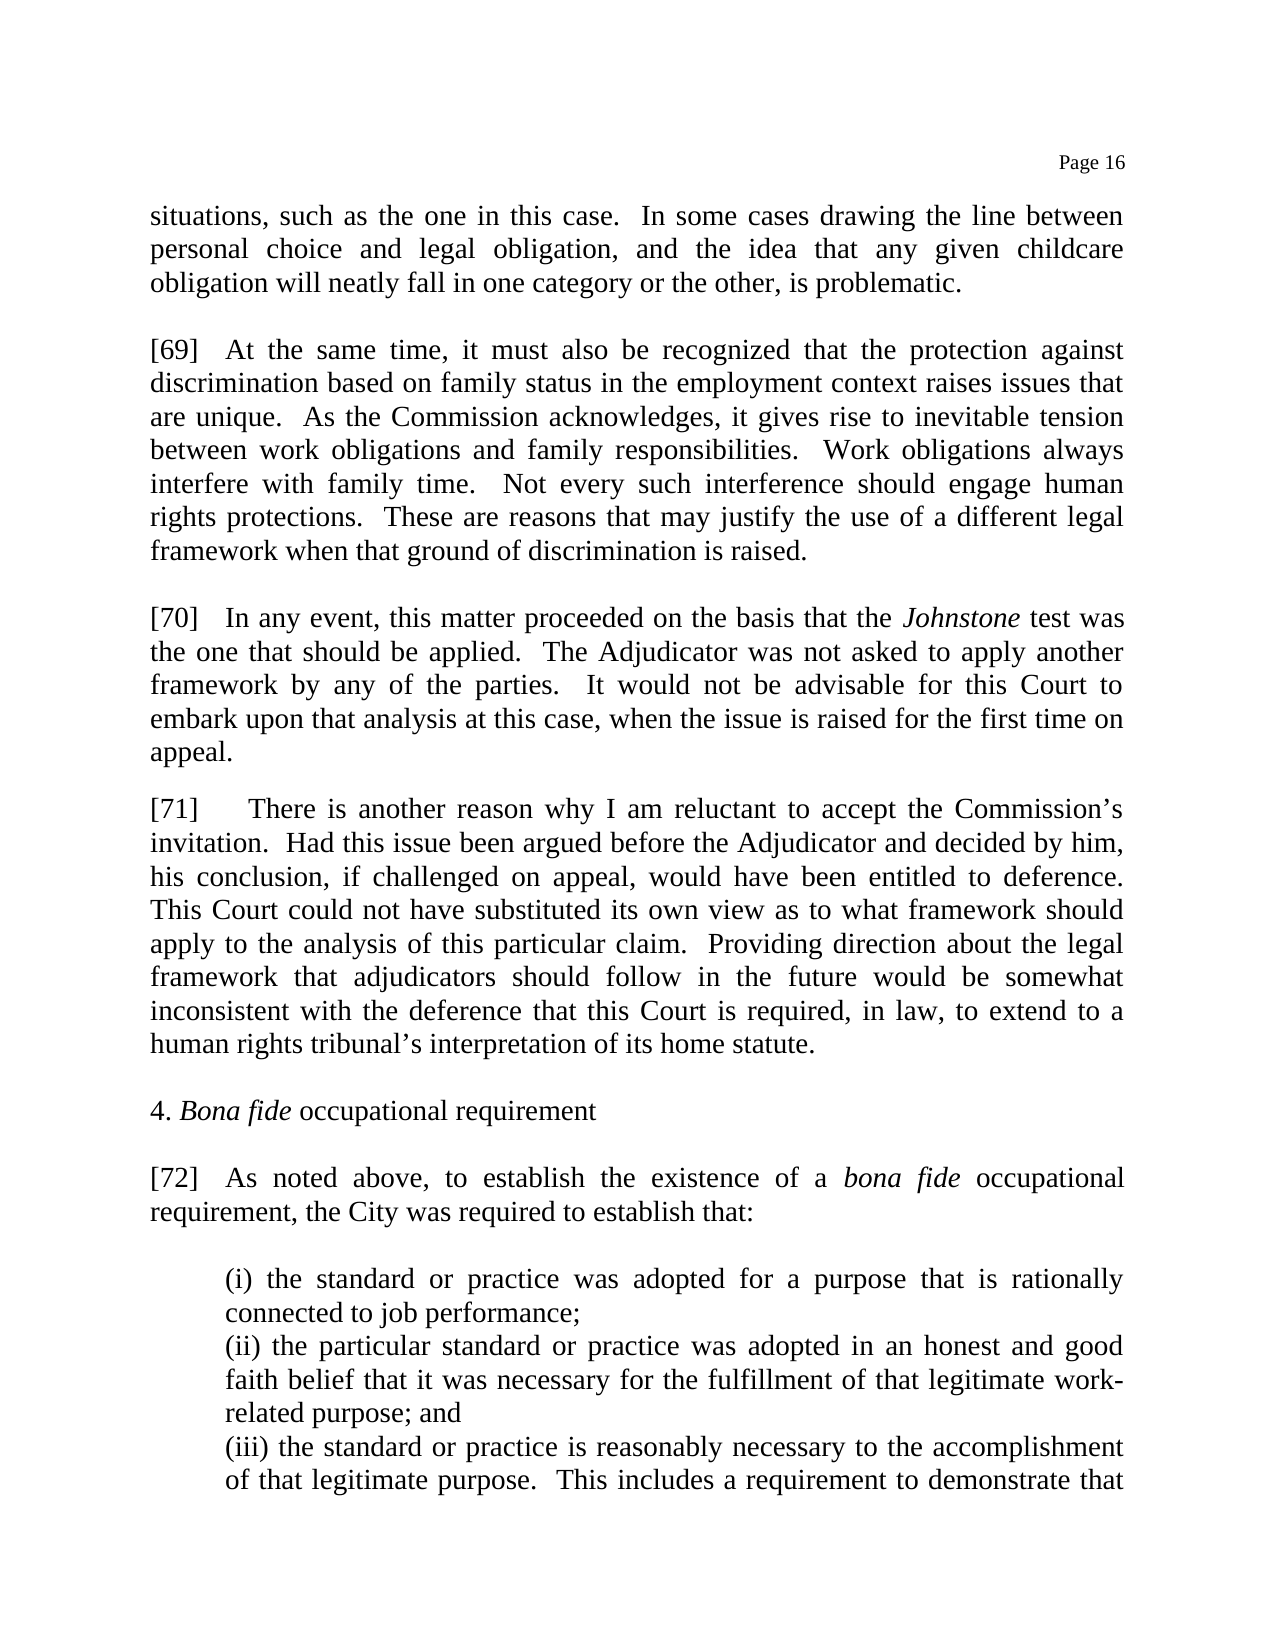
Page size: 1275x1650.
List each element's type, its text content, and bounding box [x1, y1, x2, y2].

list In any event, this matter proceeded on the basis that the Johnstone test was the one that should be applied. The Adjudicator was not asked to apply another framework by any of the parties. It would not be advisable for this Court to embark upon that analysis at this case, when the issue is raised for the first time on appeal. [150, 600, 1125, 768]
list As noted above, to establish the existence of a bona fide occupational requirement, the City was required to establish that: [150, 1161, 1125, 1228]
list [225, 1429, 1125, 1496]
list At the same time, it must also be recognized that the protection against discrimination based on family status in the employment context raises issues that are unique. As the Commission acknowledges, it gives rise to inevitable tension between work obligations and family responsibilities. Work obligations always interfere with family time. Not every such interference should engage human rights protections. These are reasons that may justify the use of a different legal framework when that ground of discrimination is raised. [150, 332, 1125, 567]
list (i) the standard or practice was adopted for a purpose that is rationally connected to job performance; [225, 1261, 1125, 1328]
list (ii) the particular standard or practice was adopted in an honest and good faith belief that it was necessary for the fulfillment of that legitimate work-related purpose; and [225, 1328, 1125, 1429]
text 4. Bona fide occupational requirement [150, 1093, 1125, 1127]
list There is another reason why I am reluctant to accept the Commission’s invitation. Had this issue been argued before the Adjudicator and decided by him, his conclusion, if challenged on appeal, would have been entitled to deference. This Court could not have substituted its own view as to what framework should apply to the analysis of this particular claim. Providing direction about the legal framework that adjudicators should follow in the future would be somewhat inconsistent with the deference that this Court is required, in law, to extend to a human rights tribunal’s interpretation of its home statute. [150, 792, 1125, 1060]
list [150, 198, 1125, 298]
